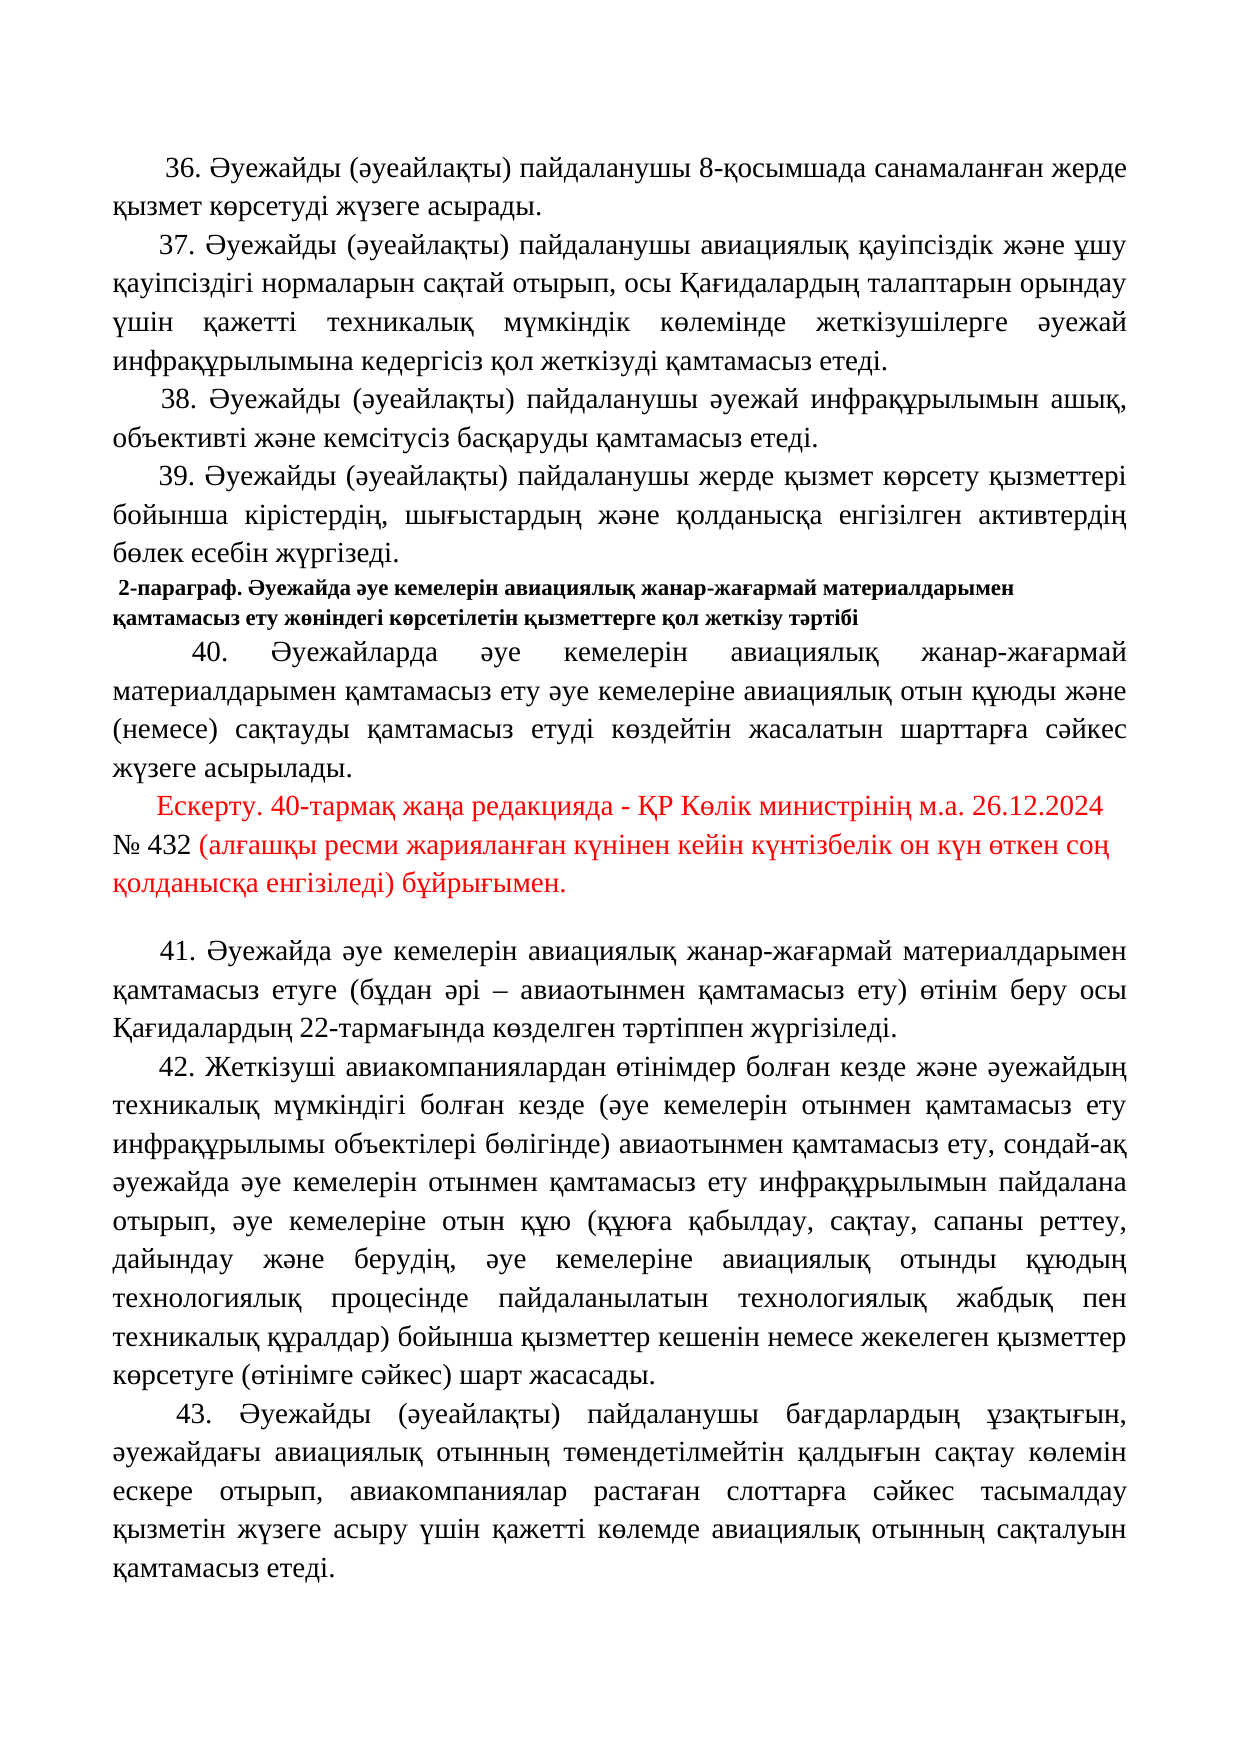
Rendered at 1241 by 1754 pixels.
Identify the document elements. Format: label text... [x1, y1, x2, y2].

text Ескерту. 40-тармақ жаңа редакцияда - ҚР Көлік министрінің м.а. 26.12.2024 № 432 (алғашқы ресми жарияланған күнінен кейін күнтізбелік он күн өткен соң қолданысқа енгізіледі) бұйрығымен. [112, 788, 1128, 929]
text 38. Әуежайды (әуеайлақты) пайдаланушы әуежай инфрақұрылымын ашық, объективті және кемсітусіз басқаруды қамтамасыз етеді. [112, 381, 1128, 453]
text 43. Әуежайды (әуеайлақты) пайдаланушы бағдарлардың ұзақтығын, әуежайдағы авиациялық отынның төмендетілмейтін қалдығын сақтау көлемін ескере отырып, авиакомпаниялар растаған слоттарға сәйкес тасымалдау қызметін жүзеге асыру үшін қажетті көлемде авиациялық отынның сақталуын қамтамасыз етеді. [112, 1396, 1128, 1583]
text 39. Әуежайды (әуеайлақты) пайдаланушы жерде қызмет көрсету қызметтері бойынша кірістердің, шығыстардың және қолданысқа енгізілген активтердің бөлек есебін жүргізеді. [112, 458, 1128, 569]
text 40. Әуежайларда әуе кемелерін авиациялық жанар-жағармай материалдарымен қамтамасыз ету әуе кемелеріне авиациялық отын құюды және (немесе) сақтауды қамтамасыз етуді көздейтін жасалатын шарттарға сәйкес жүзеге асырылады. [112, 634, 1128, 783]
text 41. Әуежайда әуе кемелерін авиациялық жанар-жағармай материалдарымен қамтамасыз етуге (бұдан әрі – авиаотынмен қамтамасыз ету) өтінім беру осы Қағидалардың 22-тармағында көзделген тәртіппен жүргізіледі. [112, 933, 1128, 1044]
text 2-параграф. Әуежайда әуе кемелерін авиациялық жанар-жағармай материалдарымен қамтамасыз ету жөніндегі көрсетілетін қызметтерге қол жеткізу тәртібі [112, 574, 1128, 631]
text 42. Жеткізуші авиакомпаниялардан өтінімдер болған кезде және әуежайдың техникалық мүмкіндігі болған кезде (әуе кемелерін отынмен қамтамасыз ету инфрақұрылымы объектілері бөлігінде) авиаотынмен қамтамасыз ету, сондай-ақ әуежайда әуе кемелерін отынмен қамтамасыз ету инфрақұрылымын пайдалана отырып, әуе кемелеріне отын құю (құюға қабылдау, сақтау, сапаны реттеу, дайындау және берудің, әуе кемелеріне авиациялық отынды құюдың технологиялық процесінде пайдаланылатын технологиялық жабдық пен техникалық құралдар) бойынша қызметтер кешенін немесе жекелеген қызметтер көрсетуге (өтінімге сәйкес) шарт жасасады. [112, 1049, 1128, 1391]
text 36. Әуежайды (әуеайлақты) пайдаланушы 8-қосымшада санамаланған жерде қызмет көрсетуді жүзеге асырады. [112, 150, 1128, 222]
text 37. Әуежайды (әуеайлақты) пайдаланушы авиациялық қауіпсіздік және ұшу қауіпсіздігі нормаларын сақтай отырып, осы Қағидалардың талаптарын орындау үшін қажетті техникалық мүмкіндік көлемінде жеткізушілерге әуежай инфрақұрылымына кедергісіз қол жеткізуді қамтамасыз етеді. [112, 227, 1128, 376]
